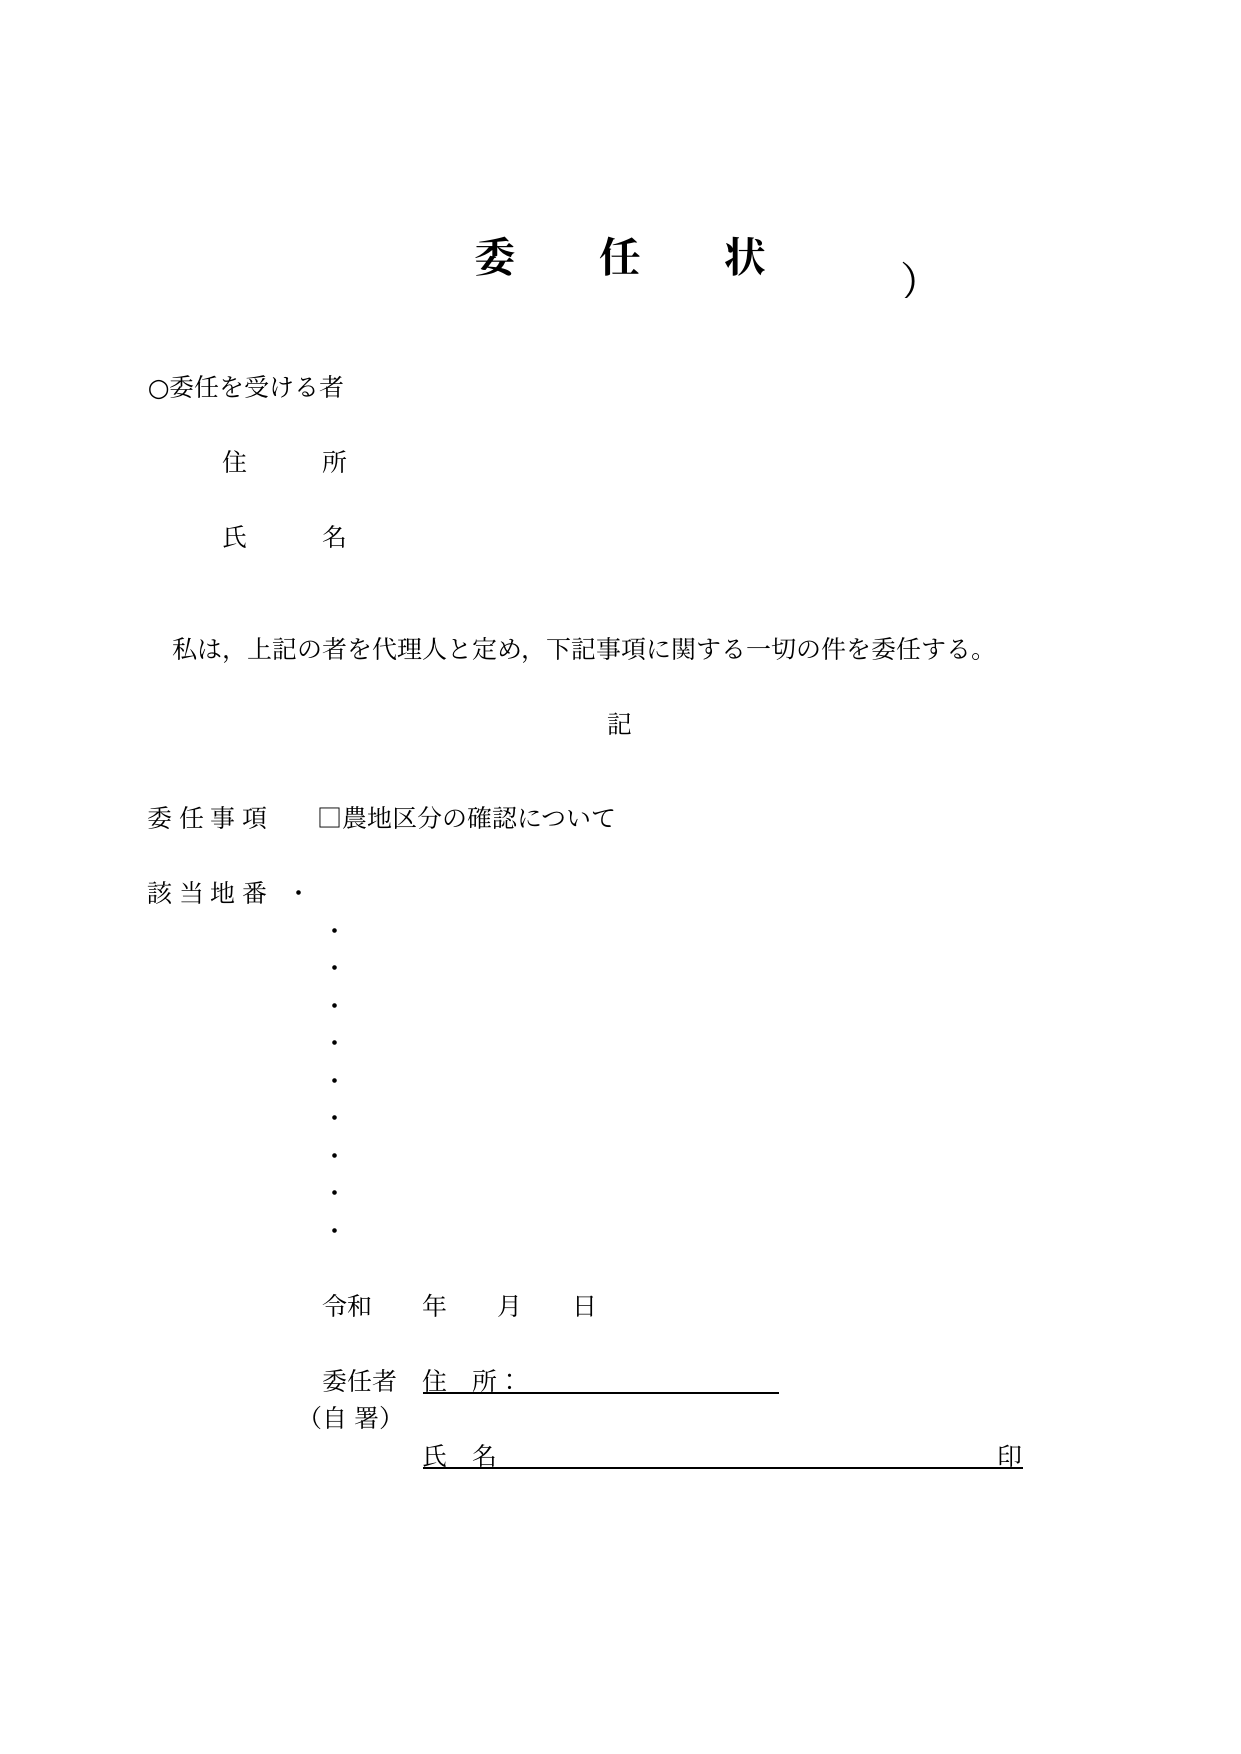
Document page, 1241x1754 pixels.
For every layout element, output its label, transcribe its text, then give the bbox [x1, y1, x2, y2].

text 該 当 地 番 ・ [148, 873, 1092, 911]
text ・ [148, 911, 1092, 948]
text 私は，上記の者を代理人と定め，下記事項に関する一切の件を委任する。 [148, 629, 1092, 667]
text 令和 年 月 日 [148, 1286, 1092, 1323]
text ・ [148, 948, 1092, 986]
text 住 所 [148, 442, 1092, 479]
text ・ [148, 1098, 1092, 1136]
text 氏 名 [148, 517, 1092, 554]
text （自 署） [148, 1398, 1092, 1436]
text ・ [148, 1136, 1092, 1173]
text ・ [148, 1061, 1092, 1098]
text ○委任を受ける者 [148, 367, 1092, 404]
text 記 [148, 704, 1092, 742]
text ・ [148, 1023, 1092, 1061]
text 委任者 住 所： [148, 1361, 1092, 1398]
text ・ [148, 986, 1092, 1023]
text 氏 名 印 [148, 1436, 1092, 1473]
text ・ [148, 1211, 1092, 1248]
text 委 任 事 項 □農地区分の確認について [148, 798, 1092, 836]
text ・ [148, 1173, 1092, 1211]
text 委 任 状 [148, 217, 887, 292]
